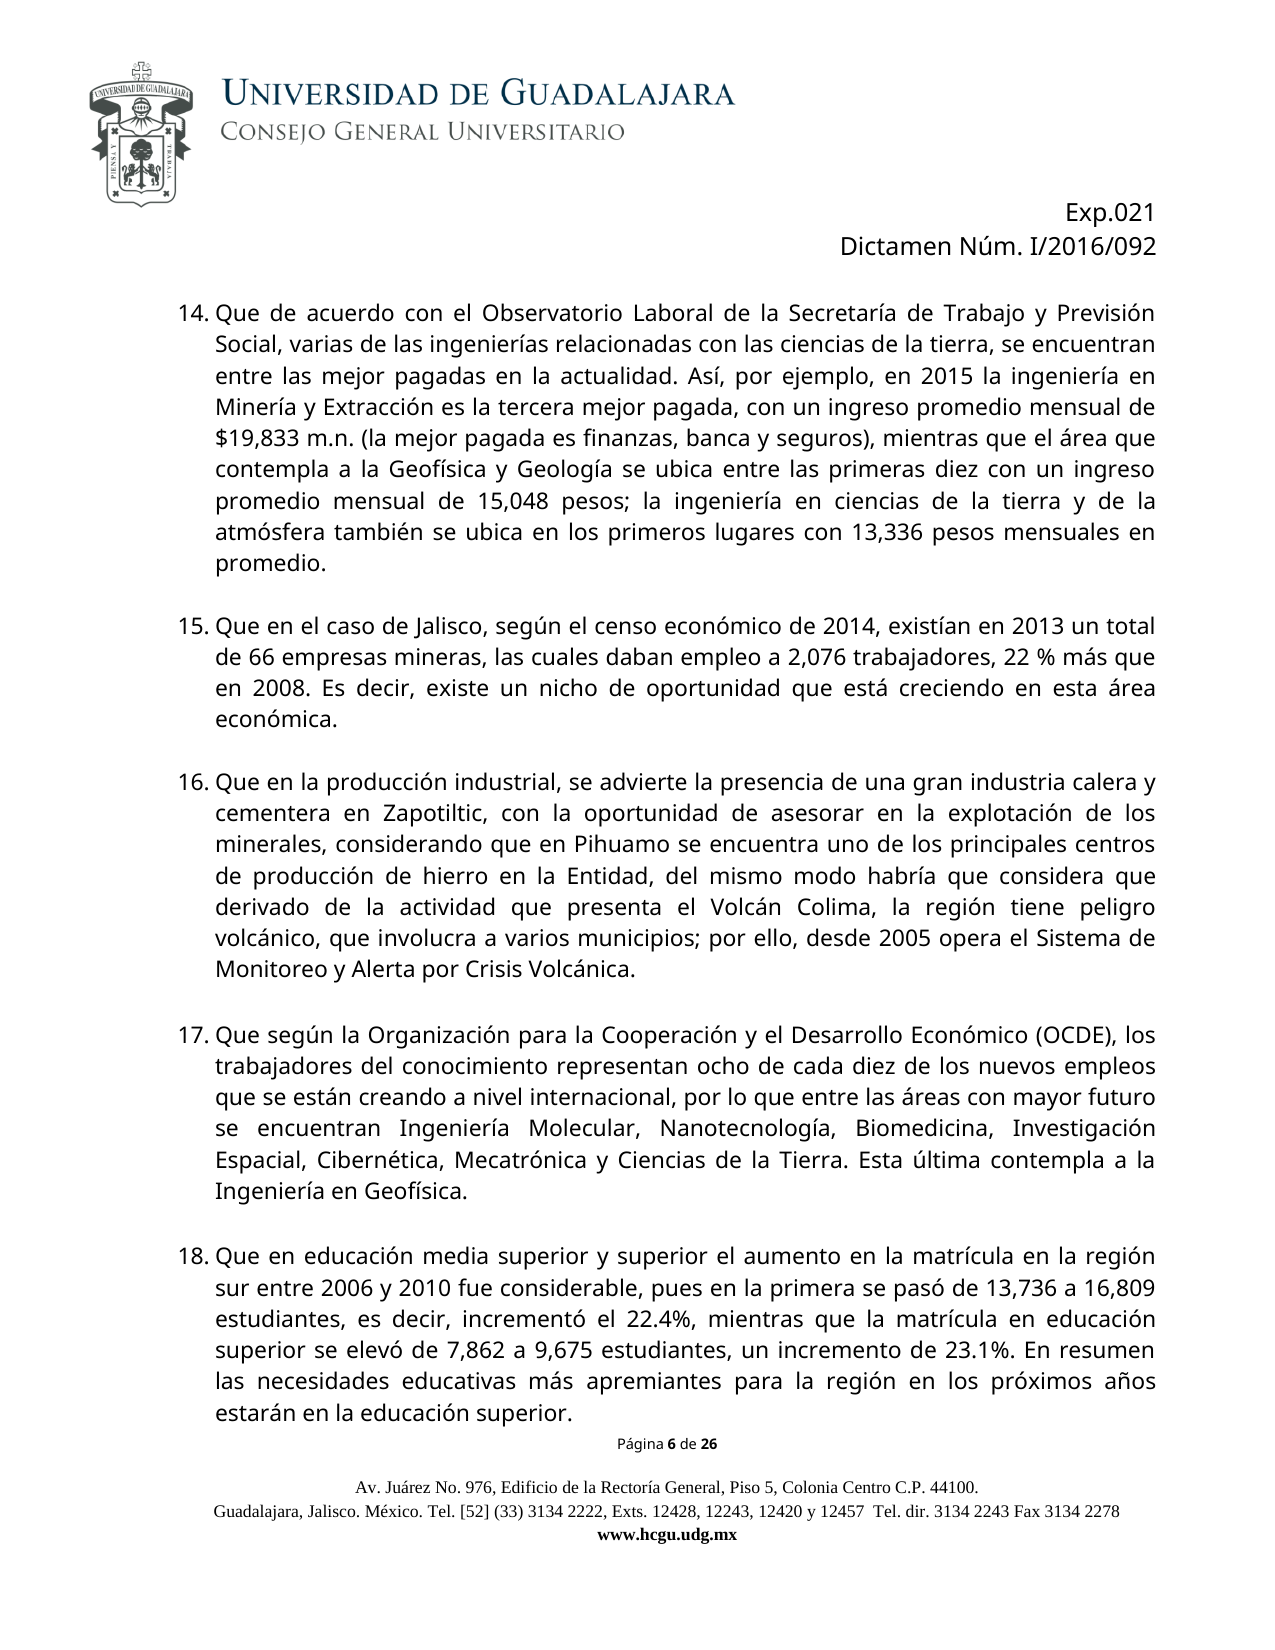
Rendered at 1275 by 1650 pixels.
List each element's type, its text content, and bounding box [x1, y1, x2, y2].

list Que de acuerdo con el Observatorio Laboral de la Secretaría de Trabajo y Previsión Social, varias de las ingenierías relacionadas con las ciencias de la tierra, se encuentran entre las mejor pagadas en la actualidad. Así, por ejemplo, en 2015 la ingeniería en Minería y Extracción es la tercera mejor pagada, con un ingreso promedio mensual de $19,833 m.n. (la mejor pagada es finanzas, banca y seguros), mientras que el área que contempla a la Geofísica y Geología se ubica entre las primeras diez con un ingreso promedio mensual de 15,048 pesos; la ingeniería en ciencias de la tierra y de la atmósfera también se ubica en los primeros lugares con 13,336 pesos mensuales en promedio. [177, 297, 1157, 578]
list Que según la Organización para la Cooperación y el Desarrollo Económico (OCDE), los trabajadores del conocimiento representan ocho de cada diez de los nuevos empleos que se están creando a nivel internacional, por lo que entre las áreas con mayor futuro se encuentran Ingeniería Molecular, Nanotecnología, Biomedicina, Investigación Espacial, Cibernética, Mecatrónica y Ciencias de la Tierra. Esta última contempla a la Ingeniería en Geofísica. [177, 1019, 1157, 1206]
list Que en la producción industrial, se advierte la presencia de una gran industria calera y cementera en Zapotiltic, con la oportunidad de asesorar en la explotación de los minerales, considerando que en Pihuamo se encuentra uno de los principales centros de producción de hierro en la Entidad, del mismo modo habría que considera que derivado de la actividad que presenta el Volcán Colima, la región tiene peligro volcánico, que involucra a varios municipios; por ello, desde 2005 opera el Sistema de Monitoreo y Alerta por Crisis Volcánica. [177, 766, 1157, 984]
picture [1, 1, 1274, 268]
list Que en el caso de Jalisco, según el censo económico de 2014, existían en 2013 un total de 66 empresas mineras, las cuales daban empleo a 2,076 trabajadores, 22 % más que en 2008. Es decir, existe un nicho de oportunidad que está creciendo en esta área económica. [177, 609, 1157, 734]
list Que en educación media superior y superior el aumento en la matrícula en la región sur entre 2006 y 2010 fue considerable, pues en la primera se pasó de 13,736 a 16,809 estudiantes, es decir, incrementó el 22.4%, mientras que la matrícula en educación superior se elevó de 7,862 a 9,675 estudiantes, un incremento de 23.1%. En resumen las necesidades educativas más apremiantes para la región en los próximos años estarán en la educación superior. [177, 1240, 1157, 1428]
